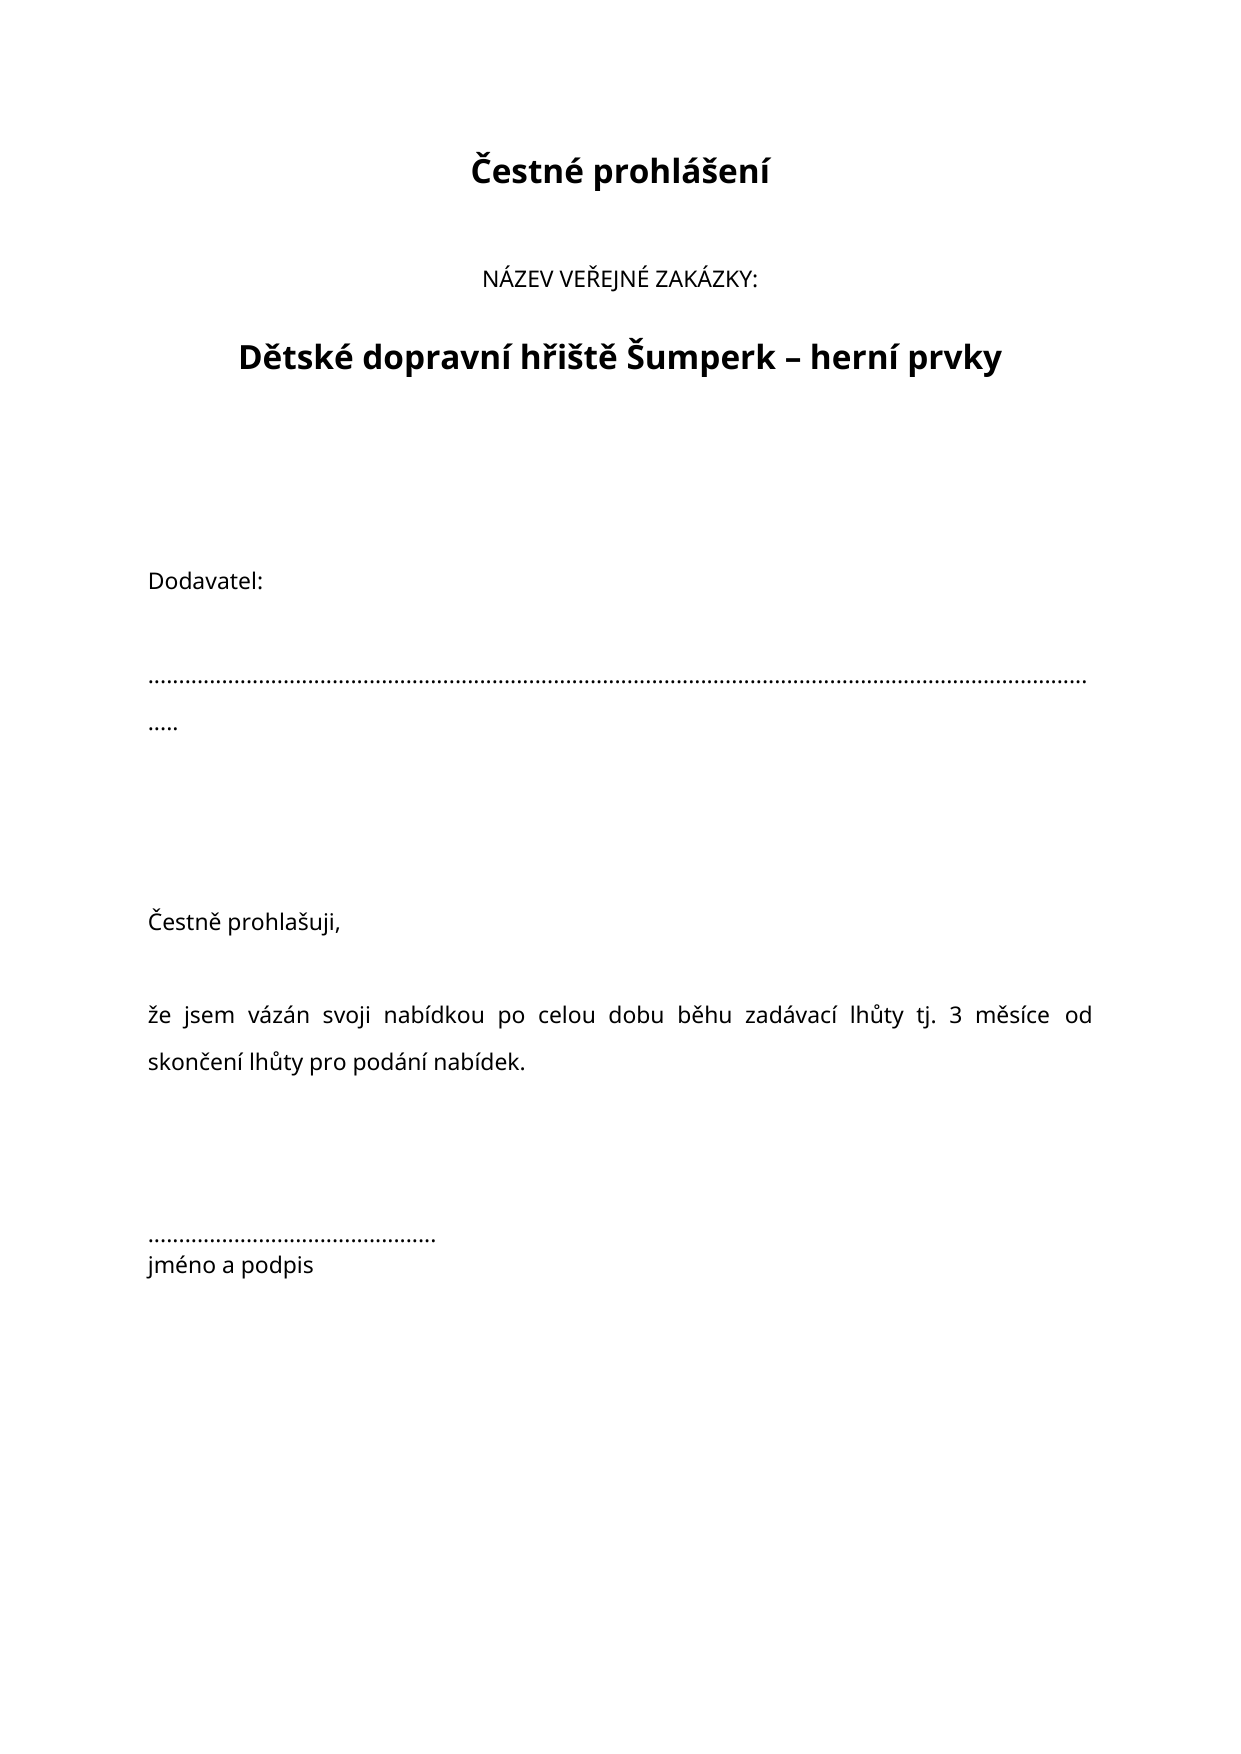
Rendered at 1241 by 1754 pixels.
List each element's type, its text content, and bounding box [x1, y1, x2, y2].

text Čestně prohlašuji, [148, 906, 1093, 937]
text jméno a podpis [148, 1249, 1093, 1281]
text NÁZEV VEŘEJNÉ ZAKÁZKY: [148, 263, 1093, 294]
text Dětské dopravní hřiště Šumperk – herní prvky [148, 333, 1093, 379]
text .............................................................................................................................................................. [148, 659, 1093, 737]
text Dodavatel: [148, 565, 1093, 596]
text ............................................... [148, 1218, 1093, 1249]
text Čestné prohlášení [148, 148, 1093, 193]
text že jsem vázán svoji nabídkou po celou dobu běhu zadávací lhůty tj. 3 měsíce od skončení lhůty pro podání nabídek. [148, 999, 1093, 1077]
